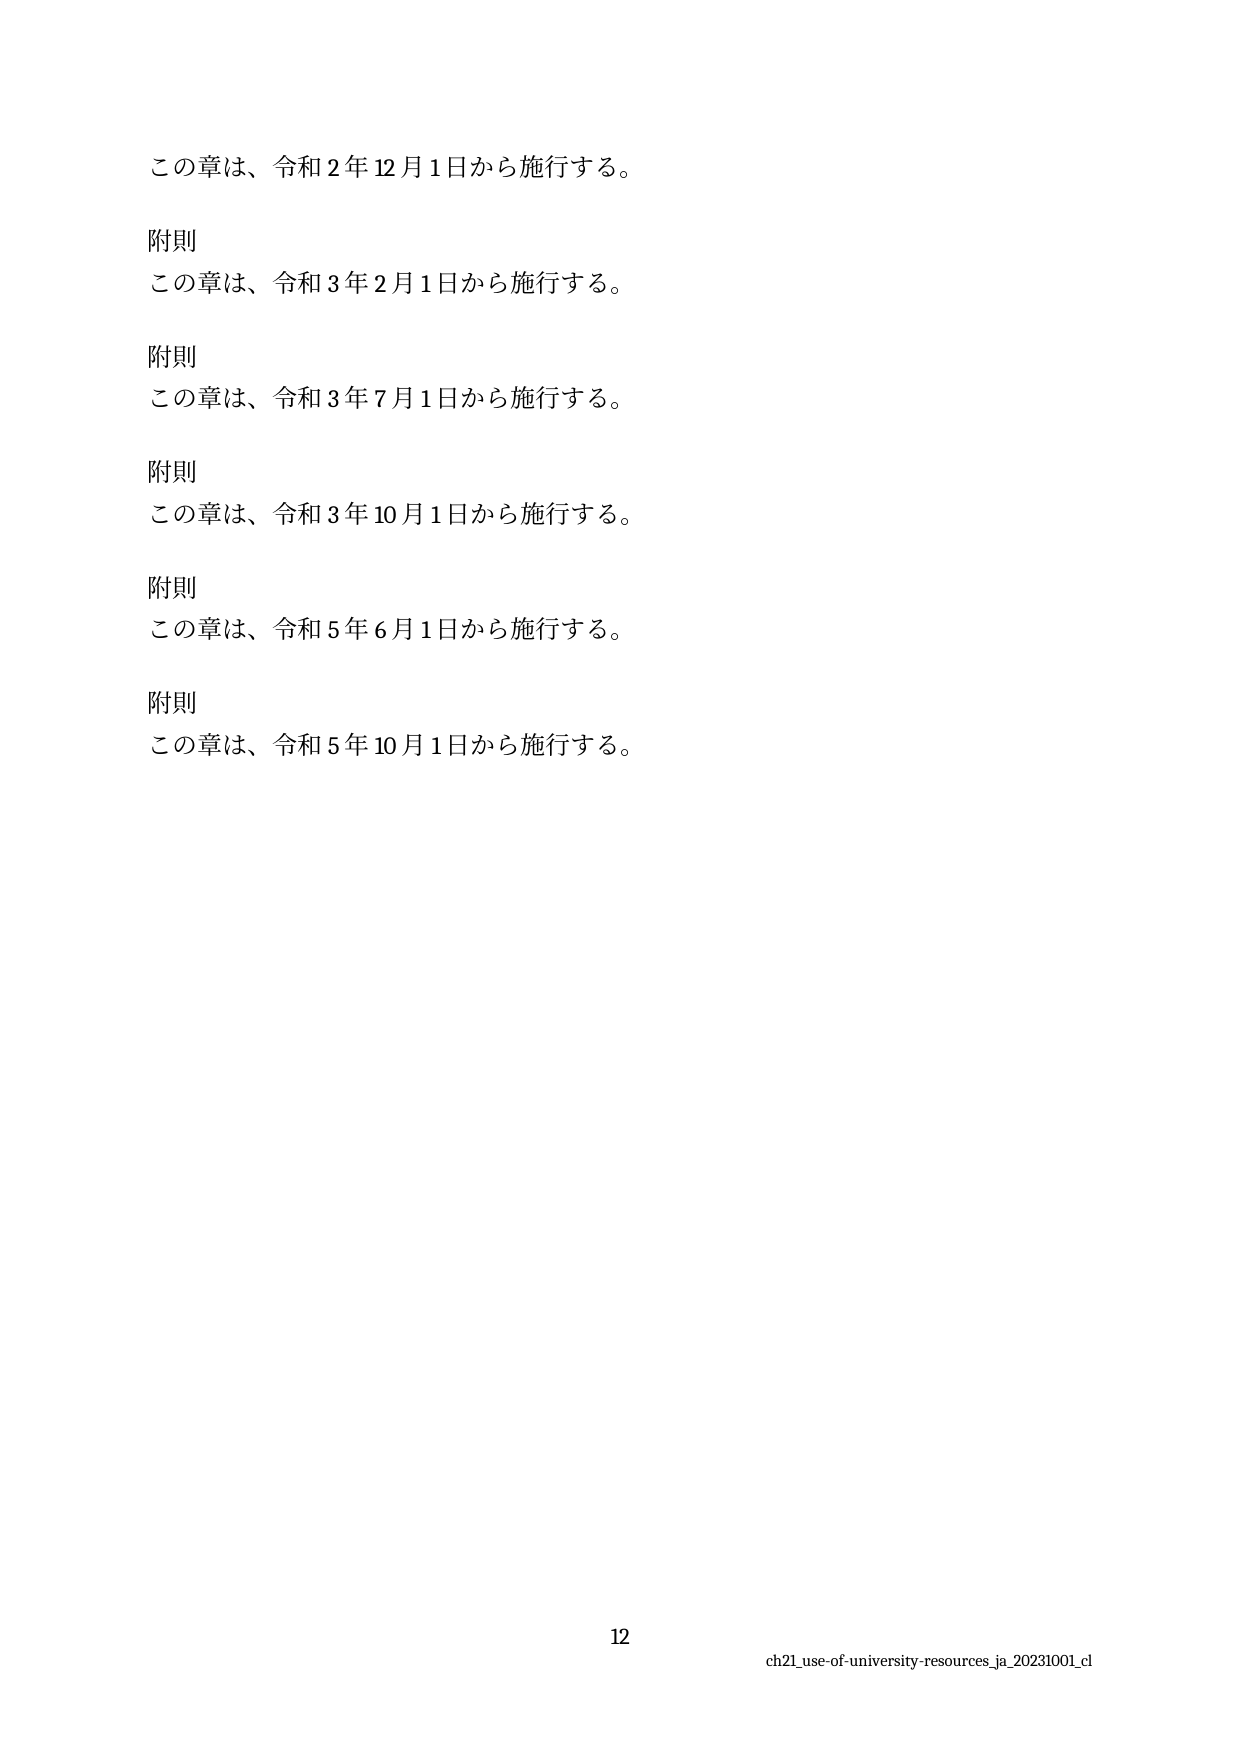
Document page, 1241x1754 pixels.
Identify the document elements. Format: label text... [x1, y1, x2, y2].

text 附則 [148, 568, 1092, 604]
text 附則 [148, 222, 1092, 258]
text 附則 [148, 337, 1092, 373]
text この章は、令和3年10月1日から施行する。 [148, 494, 1092, 530]
text この章は、令和3年2月1日から施行する。 [148, 263, 1092, 299]
text 附則 [148, 684, 1092, 720]
text この章は、令和3年7月1日から施行する。 [148, 379, 1092, 415]
text 附則 [148, 453, 1092, 489]
text この章は、令和5年6月1日から施行する。 [148, 610, 1092, 646]
text この章は、令和2年12月1日から施行する。 [148, 148, 1092, 184]
text この章は、令和5年10月1日から施行する。 [148, 725, 1092, 761]
